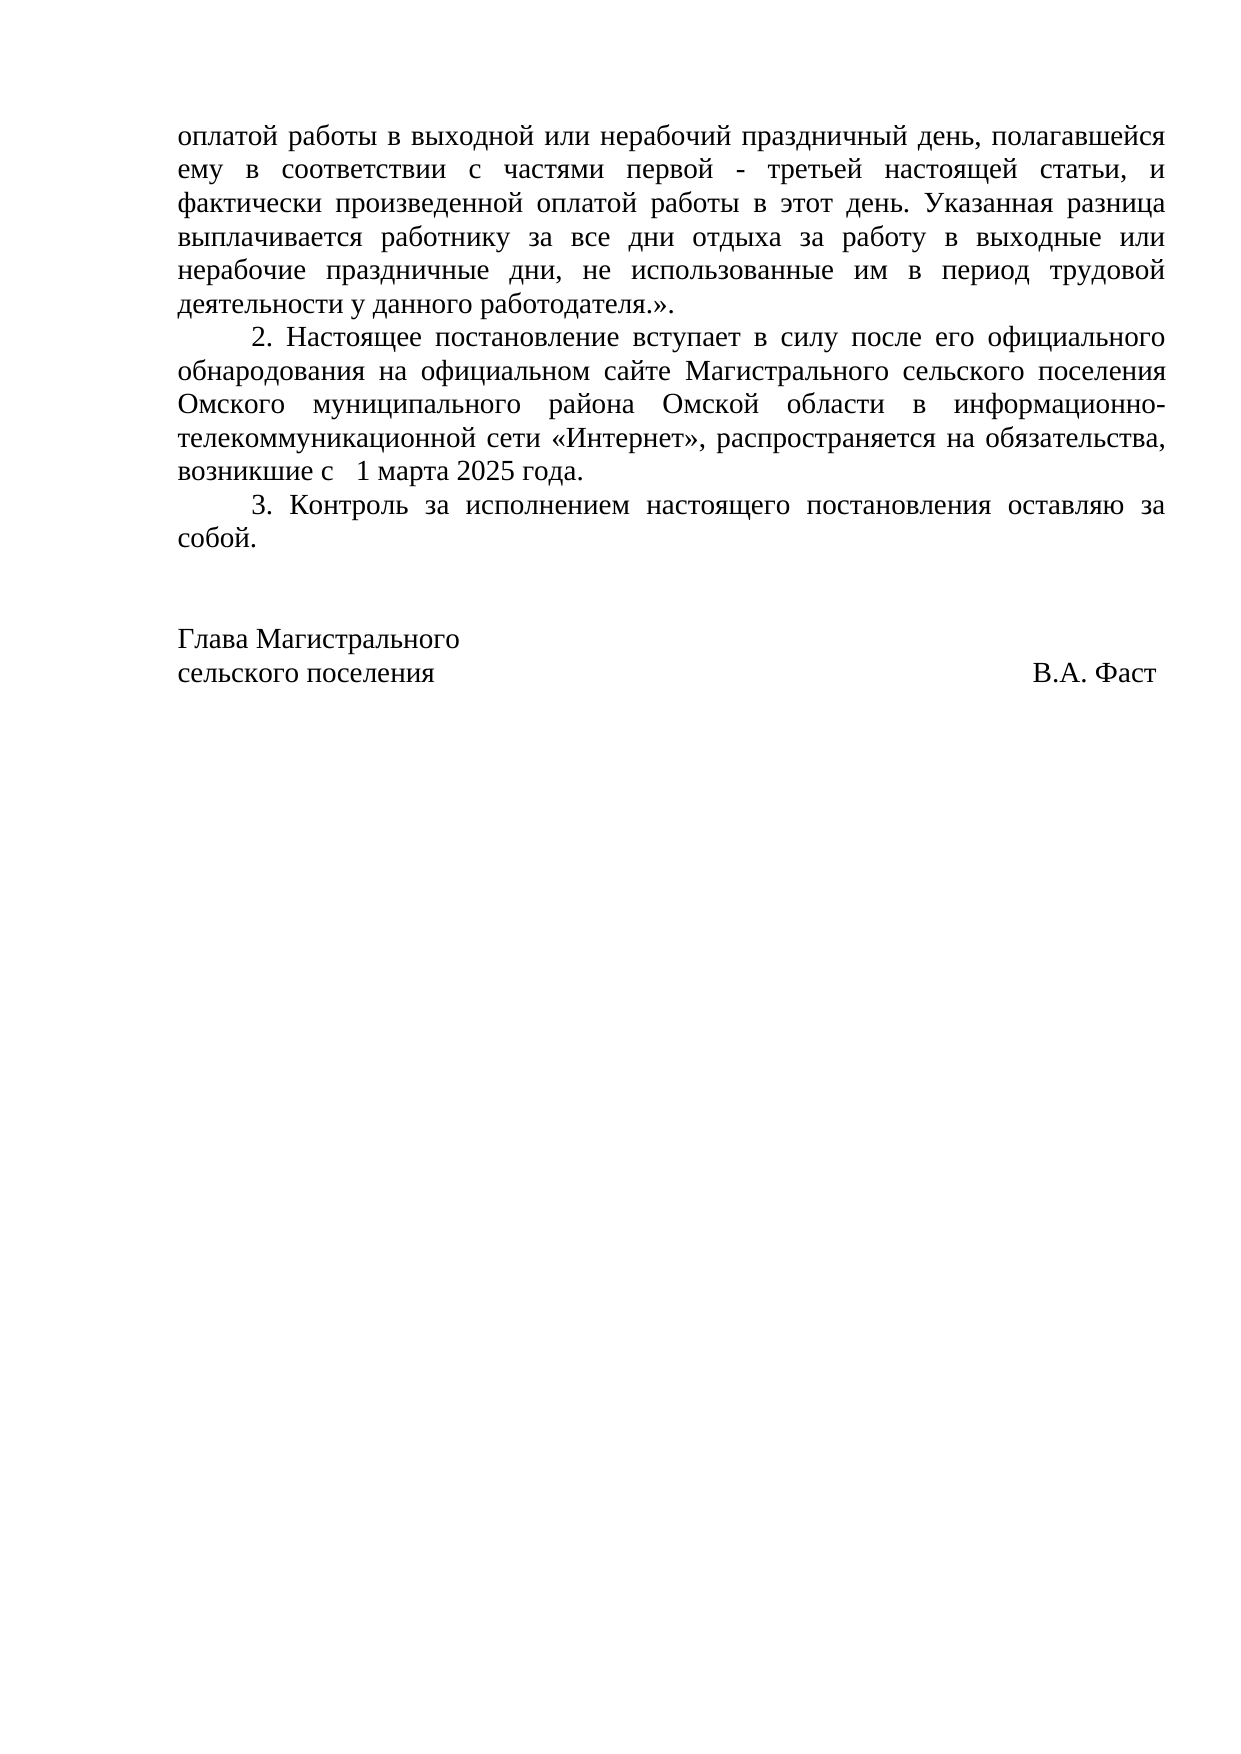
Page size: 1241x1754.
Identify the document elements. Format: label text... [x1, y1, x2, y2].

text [177, 118, 1167, 319]
text сельского поселения В.А. Фаст [177, 655, 1167, 688]
text 2. Настоящее постановление вступает в силу после его официального обнародования на официальном сайте Магистрального сельского поселения Омского муниципального района Омской области в информационно- телекоммуникационной сети «Интернет», распространяется на обязательства, возникшие с 1 марта 2025 года. [177, 319, 1167, 487]
text Глава Магистрального [177, 621, 1167, 655]
text 3. Контроль за исполнением настоящего постановления оставляю за собой. [177, 487, 1167, 554]
